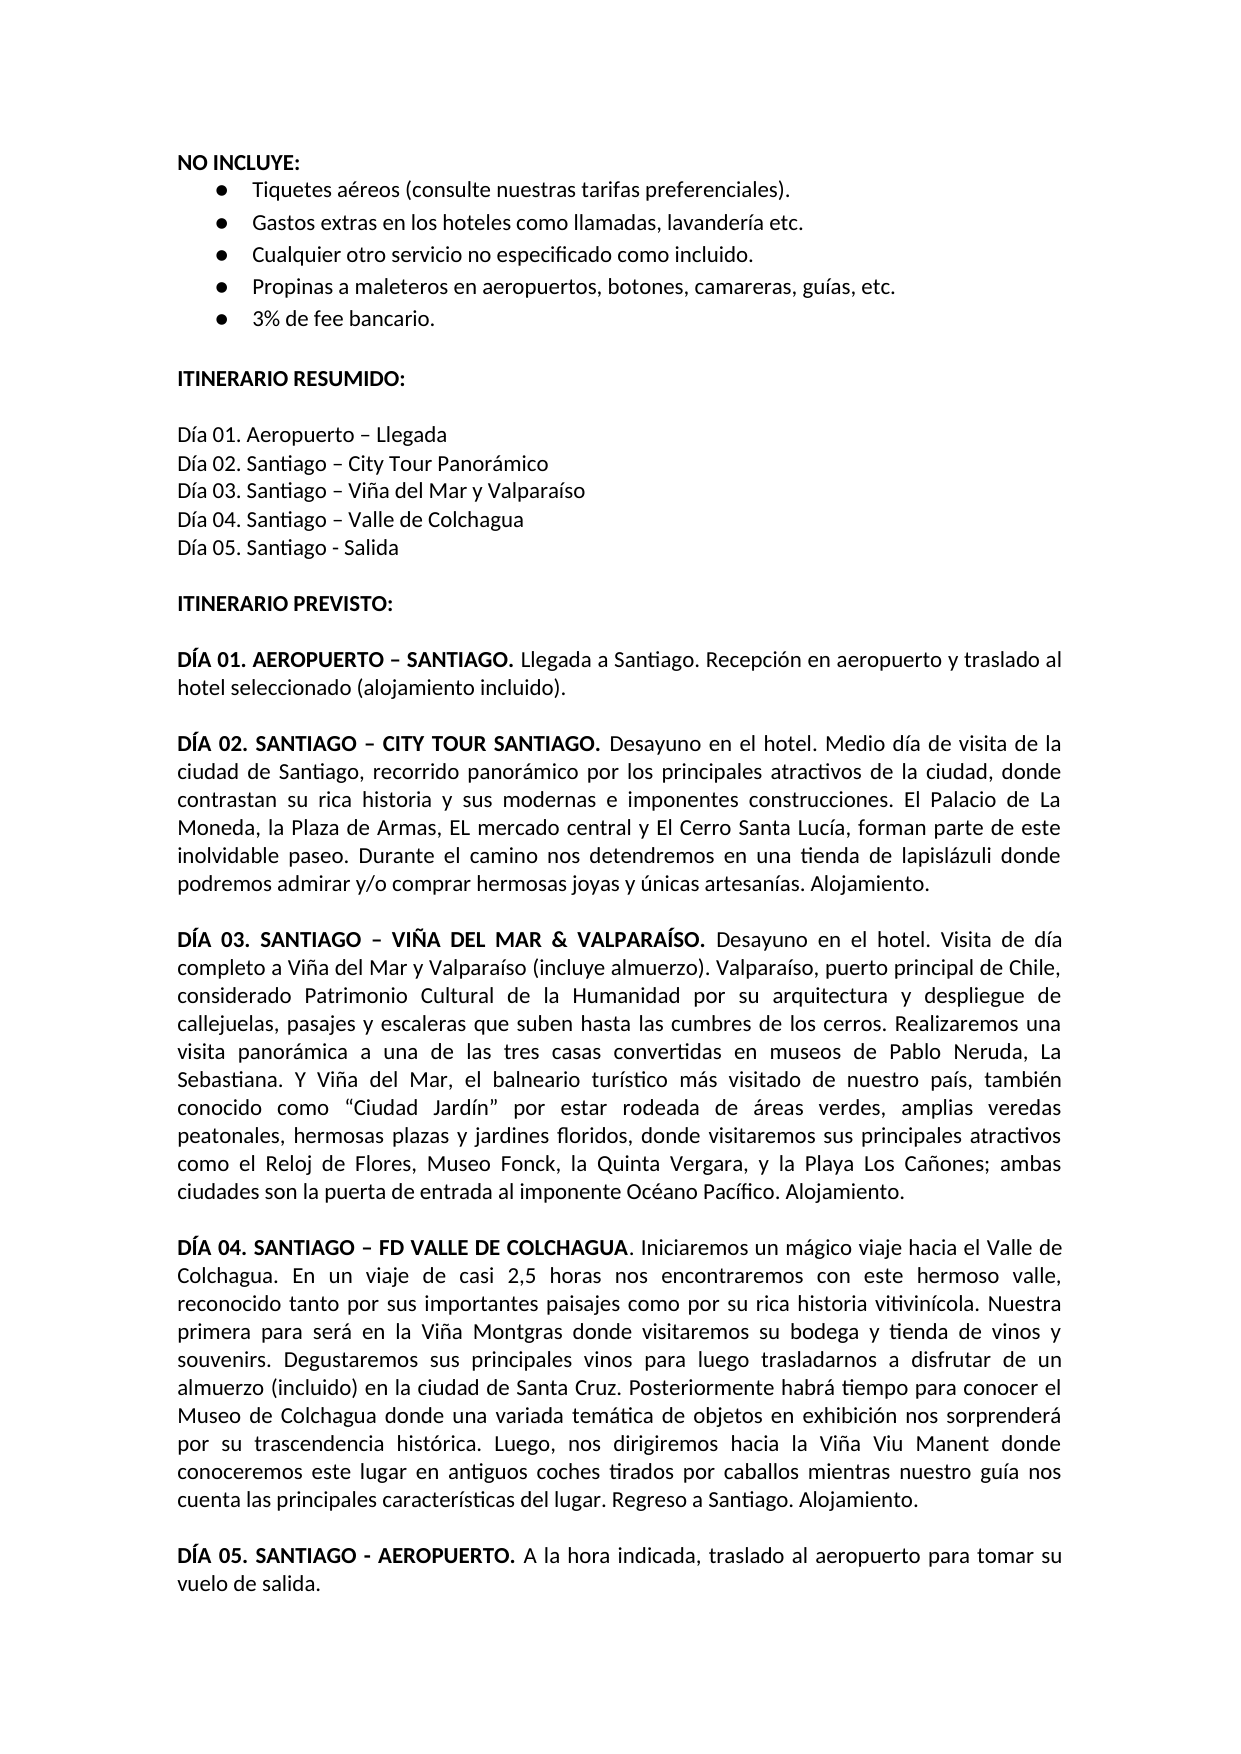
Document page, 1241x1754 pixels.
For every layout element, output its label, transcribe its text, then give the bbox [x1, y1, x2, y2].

text NO INCLUYE: [177, 148, 1063, 176]
text Día 01. Aeropuerto – Llegada [177, 421, 1063, 449]
text DÍA 05. SANTIAGO - AEROPUERTO. A la hora indicada, traslado al aeropuerto para tomar su vuelo de salida. [177, 1541, 1063, 1597]
list Propinas a maleteros en aeropuertos, botones, camareras, guías, etc. [214, 272, 1063, 300]
text ITINERARIO PREVISTO: [177, 589, 1063, 617]
list Gastos extras en los hoteles como llamadas, lavandería etc. [214, 208, 1063, 236]
text ITINERARIO RESUMIDO: [177, 364, 1063, 393]
text DÍA 02. SANTIAGO – CITY TOUR SANTIAGO. Desayuno en el hotel. Medio día de visita de la ciudad de Santiago, recorrido panorámico por los principales atractivos de la ciudad, donde contrastan su rica historia y sus modernas e imponentes construcciones. El Palacio de La Moneda, la Plaza de Armas, EL mercado central y El Cerro Santa Lucía, forman parte de este inolvidable paseo. Durante el camino nos detendremos en una tienda de lapislázuli donde podremos admirar y/o comprar hermosas joyas y únicas artesanías. Alojamiento. [177, 729, 1063, 897]
text DÍA 04. SANTIAGO – FD VALLE DE COLCHAGUA. Iniciaremos un mágico viaje hacia el Valle de Colchagua. En un viaje de casi 2,5 horas nos encontraremos con este hermoso valle, reconocido tanto por sus importantes paisajes como por su rica historia vitivinícola. Nuestra primera para será en la Viña Montgras donde visitaremos su bodega y tienda de vinos y souvenirs. Degustaremos sus principales vinos para luego trasladarnos a disfrutar de un almuerzo (incluido) en la ciudad de Santa Cruz. Posteriormente habrá tiempo para conocer el Museo de Colchagua donde una variada temática de objetos en exhibición nos sorprenderá por su trascendencia histórica. Luego, nos dirigiremos hacia la Viña Viu Manent donde conoceremos este lugar en antiguos coches tirados por caballos mientras nuestro guía nos cuenta las principales características del lugar. Regreso a Santiago. Alojamiento. [177, 1233, 1063, 1513]
text DÍA 01. AEROPUERTO – SANTIAGO. Llegada a Santiago. Recepción en aeropuerto y traslado al hotel seleccionado (alojamiento incluido). [177, 645, 1063, 701]
text Día 04. Santiago – Valle de Colchagua [177, 505, 1063, 533]
text Día 03. Santiago – Viña del Mar y Valparaíso [177, 477, 1063, 505]
text DÍA 03. SANTIAGO – VIÑA DEL MAR & VALPARAÍSO. Desayuno en el hotel. Visita de día completo a Viña del Mar y Valparaíso (incluye almuerzo). Valparaíso, puerto principal de Chile, considerado Patrimonio Cultural de la Humanidad por su arquitectura y despliegue de callejuelas, pasajes y escaleras que suben hasta las cumbres de los cerros. Realizaremos una visita panorámica a una de las tres casas convertidas en museos de Pablo Neruda, La Sebastiana. Y Viña del Mar, el balneario turístico más visitado de nuestro país, también conocido como “Ciudad Jardín” por estar rodeada de áreas verdes, amplias veredas peatonales, hermosas plazas y jardines floridos, donde visitaremos sus principales atractivos como el Reloj de Flores, Museo Fonck, la Quinta Vergara, y la Playa Los Cañones; ambas ciudades son la puerta de entrada al imponente Océano Pacífico. Alojamiento. [177, 925, 1063, 1205]
text Día 05. Santiago - Salida [177, 533, 1063, 561]
list 3% de fee bancario. [214, 304, 1063, 332]
text Día 02. Santiago – City Tour Panorámico [177, 449, 1063, 477]
list Tiquetes aéreos (consulte nuestras tarifas preferenciales). [214, 176, 1063, 204]
list Cualquier otro servicio no especificado como incluido. [214, 240, 1063, 268]
